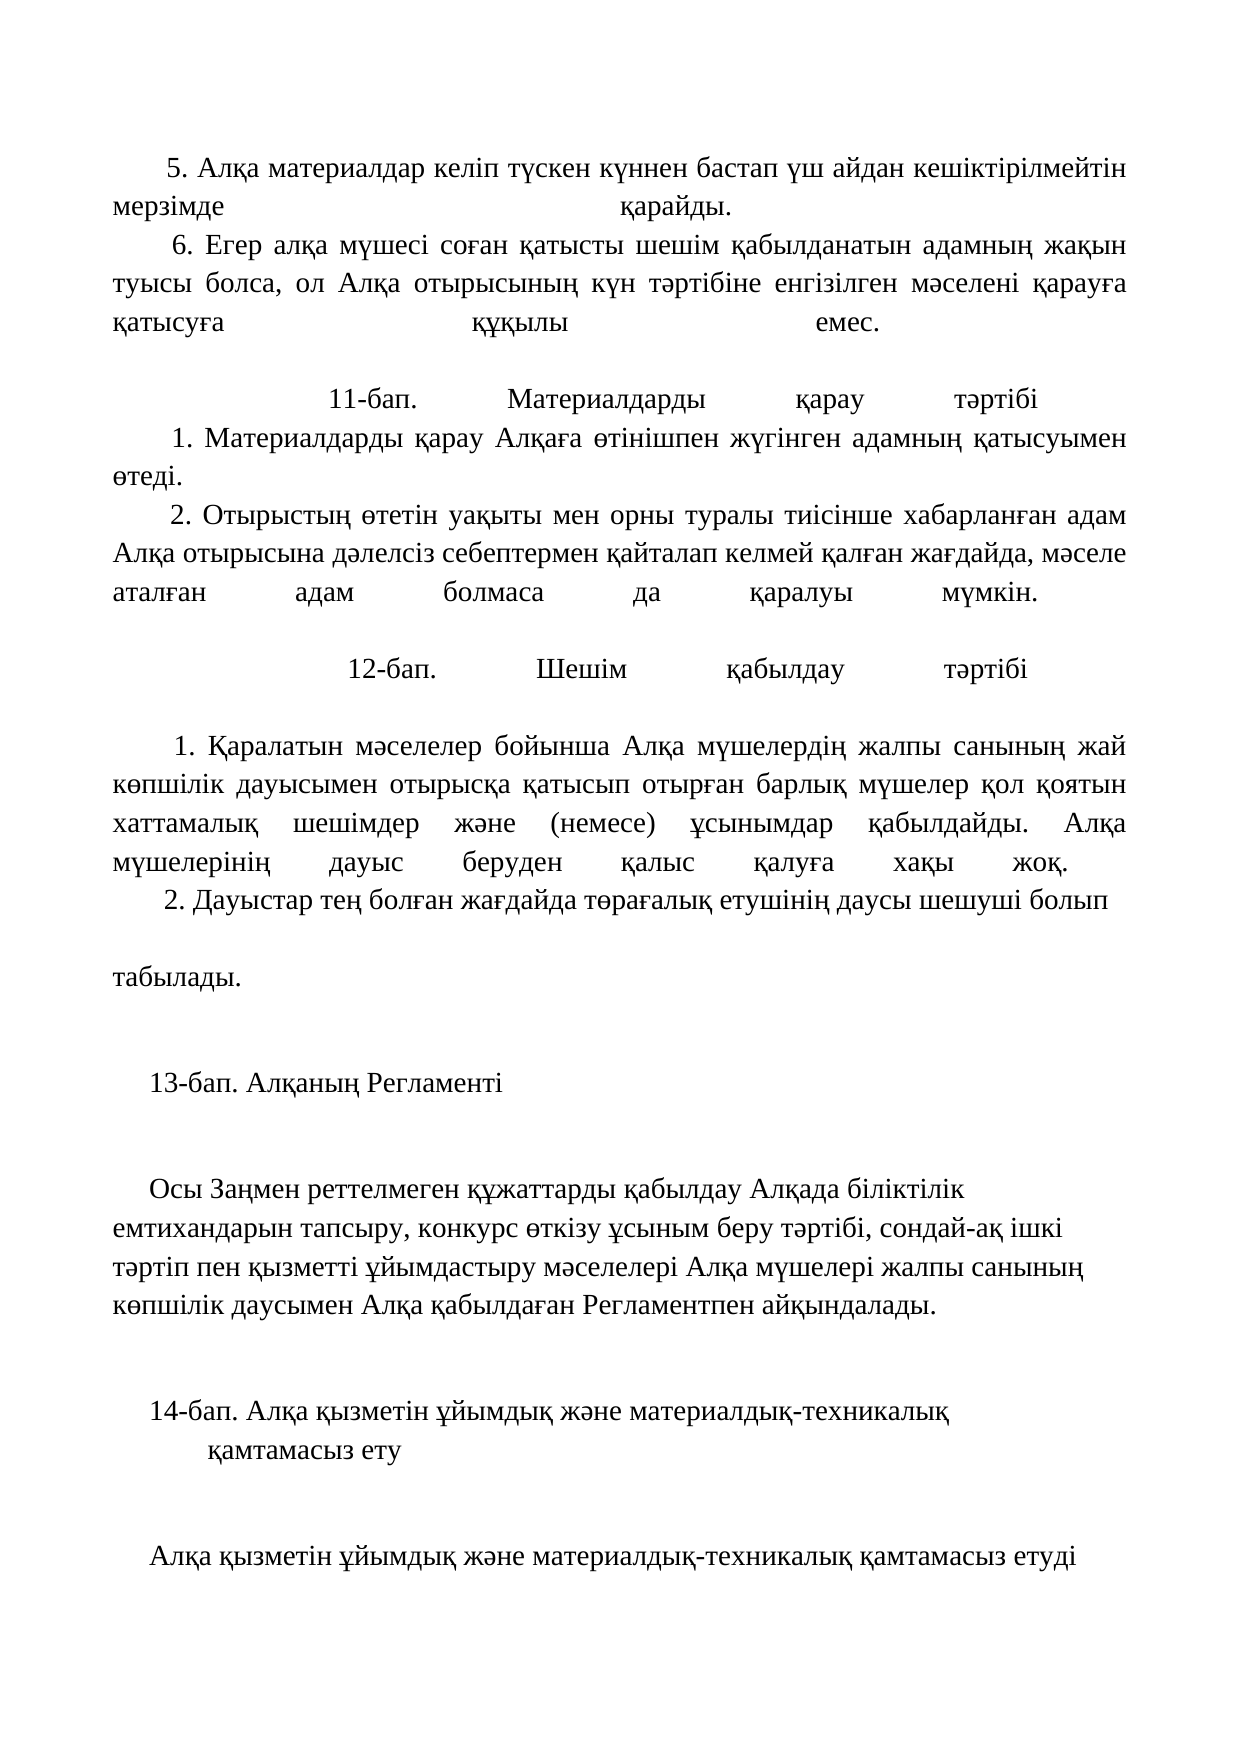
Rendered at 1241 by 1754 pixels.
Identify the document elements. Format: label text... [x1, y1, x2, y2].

text Осы Заңмен реттелмеген құжаттарды қабылдау Алқада бiлiктiлiк [112, 1172, 1128, 1205]
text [112, 150, 1128, 916]
text табылады. [112, 959, 1128, 993]
text көпшiлiк даусымен Алқа қабылдаған Регламентпен айқындалады. [112, 1287, 1128, 1321]
text қамтамасыз ету [112, 1432, 1128, 1466]
text 13-бап. Алқаның Регламентi [112, 1066, 1128, 1099]
text емтихандарын тапсыру, конкурс өткiзу ұсыным беру тәртiбi, сондай-ақ iшкi [112, 1210, 1128, 1244]
text Алқа қызметiн ұйымдық және материалдық-техникалық қамтамасыз етудi [112, 1538, 1128, 1572]
text 14-бап. Алқа қызметiн ұйымдық және материалдық-техникалық [112, 1393, 1128, 1427]
text тәртiп пен қызметтi ұйымдастыру мәселелерi Алқа мүшелерi жалпы санының [112, 1249, 1128, 1282]
